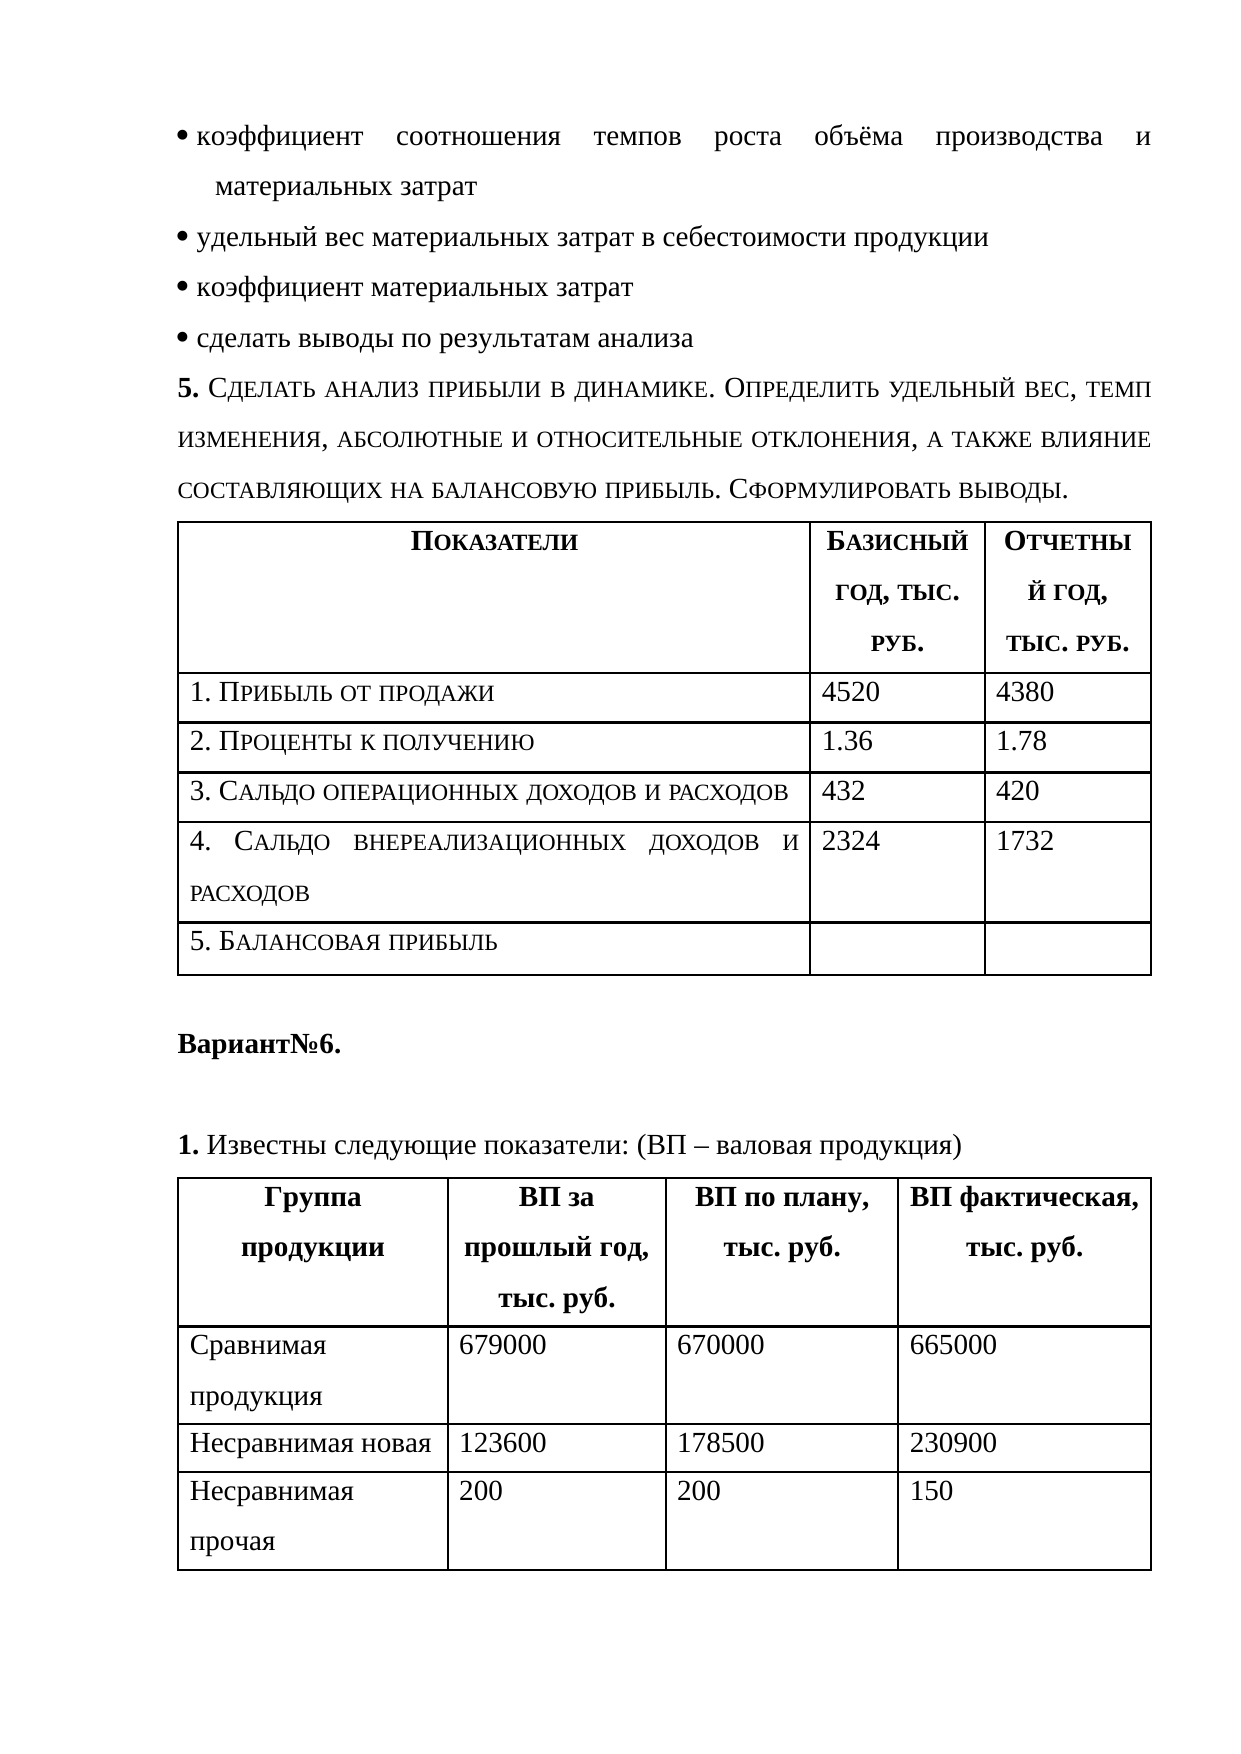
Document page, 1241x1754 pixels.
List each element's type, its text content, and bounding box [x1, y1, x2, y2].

text сделать выводы по результатам анализа [177, 320, 1152, 353]
table_cell 2. Проценты к получению [179, 724, 809, 771]
table_cell Несравнимая прочая [179, 1473, 447, 1569]
text удельный вес материальных затрат в себестоимости продукции [177, 219, 1152, 252]
table_cell 230900 [899, 1425, 1150, 1471]
table_cell 432 [811, 774, 984, 821]
text 5. Сделать анализ прибыли в динамике. Определить удельный вес, темп изменения, абсолютные и относительные отклонения, а также влияние составляющих на балансовую прибыль. Сформулировать выводы. [177, 370, 1152, 504]
table_cell Несравнимая новая [179, 1425, 447, 1471]
table_cell [811, 924, 984, 974]
table_cell 4380 [986, 674, 1150, 721]
table_cell [986, 924, 1150, 974]
table_cell 679000 [449, 1328, 665, 1423]
table_cell 123600 [449, 1425, 665, 1471]
table_cell 200 [449, 1473, 665, 1569]
text Вариант№6. [177, 1026, 1152, 1060]
table_header ВП за прошлый год, тыс. руб. [449, 1179, 665, 1325]
table_cell 4520 [811, 674, 984, 721]
table_header ВП фактическая, тыс. руб. [899, 1179, 1150, 1325]
table_cell 1.78 [986, 724, 1150, 771]
table_cell 1732 [986, 823, 1150, 921]
table_cell 665000 [899, 1328, 1150, 1423]
table_header Показатели [179, 523, 809, 672]
table_cell 5. Балансовая прибыль [179, 924, 809, 974]
table_cell 670000 [667, 1328, 897, 1423]
table_header Базисный год, тыс. руб. [811, 523, 984, 672]
table_header Отчетный год, тыс. руб. [986, 523, 1150, 672]
table_cell 1. Прибыль от продажи [179, 674, 809, 721]
table_cell 200 [667, 1473, 897, 1569]
table_cell 4. Сальдо внереализационных доходов и расходов [179, 823, 809, 921]
table_cell 1.36 [811, 724, 984, 771]
table_cell 150 [899, 1473, 1150, 1569]
table_cell 420 [986, 774, 1150, 821]
text 1. Известны следующие показатели: (ВП – валовая продукция) [177, 1127, 1152, 1160]
table_header ВП по плану, тыс. руб. [667, 1179, 897, 1325]
table_header Группа продукции [179, 1179, 447, 1325]
table_cell 2324 [811, 823, 984, 921]
table_cell Сравнимая продукция [179, 1328, 447, 1423]
text коэффициент соотношения темпов роста объёма производства и материальных затрат [177, 118, 1152, 202]
table_cell 178500 [667, 1425, 897, 1471]
text коэффициент материальных затрат [177, 269, 1152, 303]
table_cell 3. Сальдо операционных доходов и расходов [179, 774, 809, 821]
